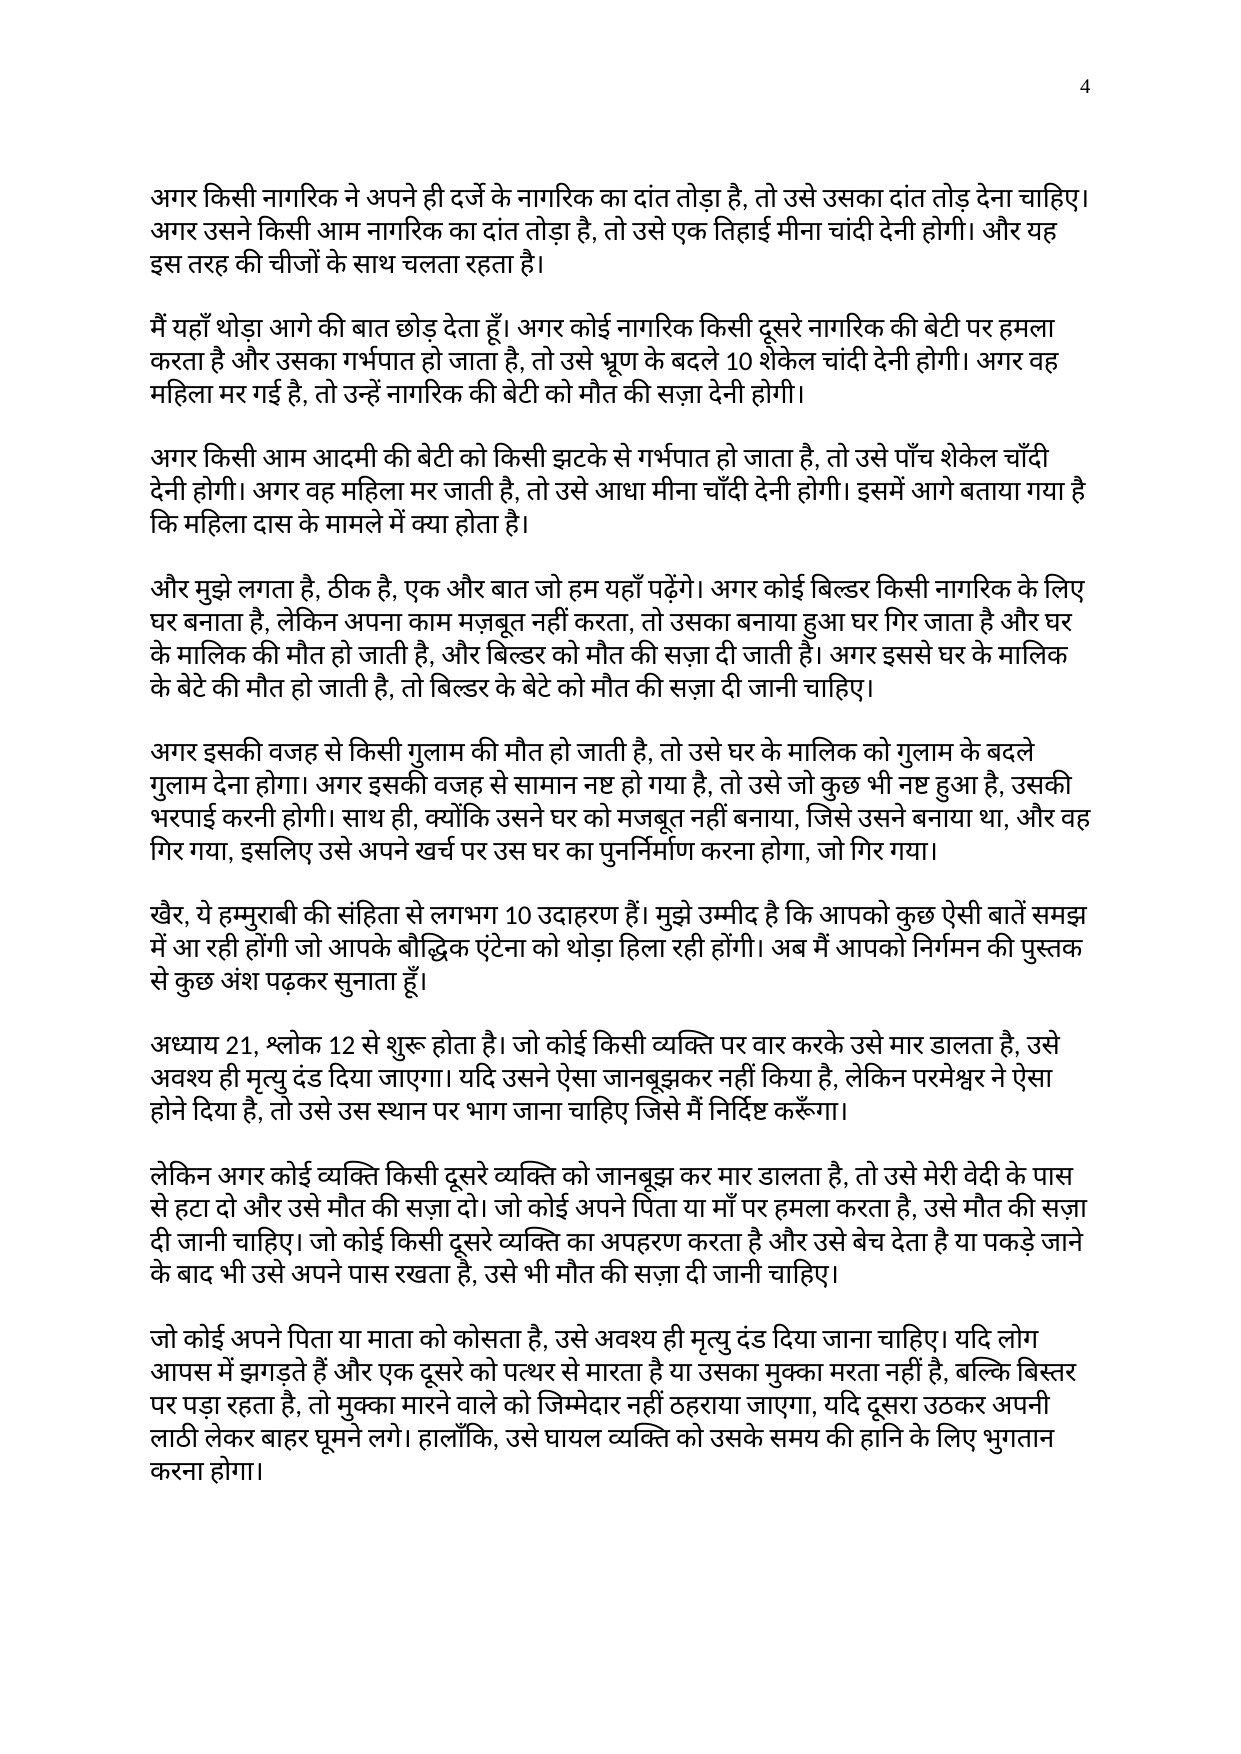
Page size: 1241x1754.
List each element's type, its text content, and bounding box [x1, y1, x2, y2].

text खैर, ये हम्मुराबी की संहिता से लगभग 10 उदाहरण हैं। मुझे उम्मीद है कि आपको कुछ ऐसी बातें समझ में आ रही होंगी जो आपके बौद्धिक एंटेना को थोड़ा हिला रही होंगी। अब मैं आपको निर्गमन की पुस्तक से कुछ अंश पढ़कर सुनाता हूँ। [150, 898, 1090, 997]
text अगर इसकी वजह से किसी गुलाम की मौत हो जाती है, तो उसे घर के मालिक को गुलाम के बदले गुलाम देना होगा। अगर इसकी वजह से सामान नष्ट हो गया है, तो उसे जो कुछ भी नष्ट हुआ है, उसकी भरपाई करनी होगी। साथ ही, क्योंकि उसने घर को मजबूत नहीं बनाया, जिसे उसने बनाया था, और वह गिर गया, इसलिए उसे अपने खर्च पर उस घर का पुनर्निर्माण करना होगा, जो गिर गया। [150, 735, 1090, 867]
text मैं यहाँ थोड़ा आगे की बात छोड़ देता हूँ। अगर कोई नागरिक किसी दूसरे नागरिक की बेटी पर हमला करता है और उसका गर्भपात हो जाता है, तो उसे भ्रूण के बदले 10 शेकेल चांदी देनी होगी। अगर वह महिला मर गई है, तो उन्हें नागरिक की बेटी को मौत की सज़ा देनी होगी। [150, 311, 1090, 410]
text अगर किसी आम आदमी की बेटी को किसी झटके से गर्भपात हो जाता है, तो उसे पाँच शेकेल चाँदी देनी होगी। अगर वह महिला मर जाती है, तो उसे आधा मीना चाँदी देनी होगी। इसमें आगे बताया गया है कि महिला दास के मामले में क्या होता है। [150, 442, 1090, 541]
text अध्याय 21, श्लोक 12 से शुरू होता है। जो कोई किसी व्यक्ति पर वार करके उसे मार डालता है, उसे अवश्य ही मृत्यु दंड दिया जाएगा। यदि उसने ऐसा जानबूझकर नहीं किया है, लेकिन परमेश्वर ने ऐसा होने दिया है, तो उसे उस स्थान पर भाग जाना चाहिए जिसे मैं निर्दिष्ट करूँगा। [150, 1028, 1090, 1127]
text लेकिन अगर कोई व्यक्ति किसी दूसरे व्यक्ति को जानबूझ कर मार डालता है, तो उसे मेरी वेदी के पास से हटा दो और उसे मौत की सज़ा दो। जो कोई अपने पिता या माँ पर हमला करता है, उसे मौत की सज़ा दी जानी चाहिए। जो कोई किसी दूसरे व्यक्ति का अपहरण करता है और उसे बेच देता है या पकड़े जाने के बाद भी उसे अपने पास रखता है, उसे भी मौत की सज़ा दी जानी चाहिए। [150, 1159, 1090, 1291]
text और मुझे लगता है, ठीक है, एक और बात जो हम यहाँ पढ़ेंगे। अगर कोई बिल्डर किसी नागरिक के लिए घर बनाता है, लेकिन अपना काम मज़बूत नहीं करता, तो उसका बनाया हुआ घर गिर जाता है और घर के मालिक की मौत हो जाती है, और बिल्डर को मौत की सज़ा दी जाती है। अगर इससे घर के मालिक के बेटे की मौत हो जाती है, तो बिल्डर के बेटे को मौत की सज़ा दी जानी चाहिए। [150, 572, 1090, 704]
text अगर किसी नागरिक ने अपने ही दर्जे के नागरिक का दांत तोड़ा है, तो उसे उसका दांत तोड़ देना चाहिए। अगर उसने किसी आम नागरिक का दांत तोड़ा है, तो उसे एक तिहाई मीना चांदी देनी होगी। और यह इस तरह की चीजों के साथ चलता रहता है। [150, 181, 1090, 280]
text जो कोई अपने पिता या माता को कोसता है, उसे अवश्य ही मृत्यु दंड दिया जाना चाहिए। यदि लोग आपस में झगड़ते हैं और एक दूसरे को पत्थर से मारता है या उसका मुक्का मरता नहीं है, बल्कि बिस्तर पर पड़ा रहता है, तो मुक्का मारने वाले को जिम्मेदार नहीं ठहराया जाएगा, यदि दूसरा उठकर अपनी लाठी लेकर बाहर घूमने लगे। हालाँकि, उसे घायल व्यक्ति को उसके समय की हानि के लिए भुगतान करना होगा। [150, 1322, 1090, 1487]
